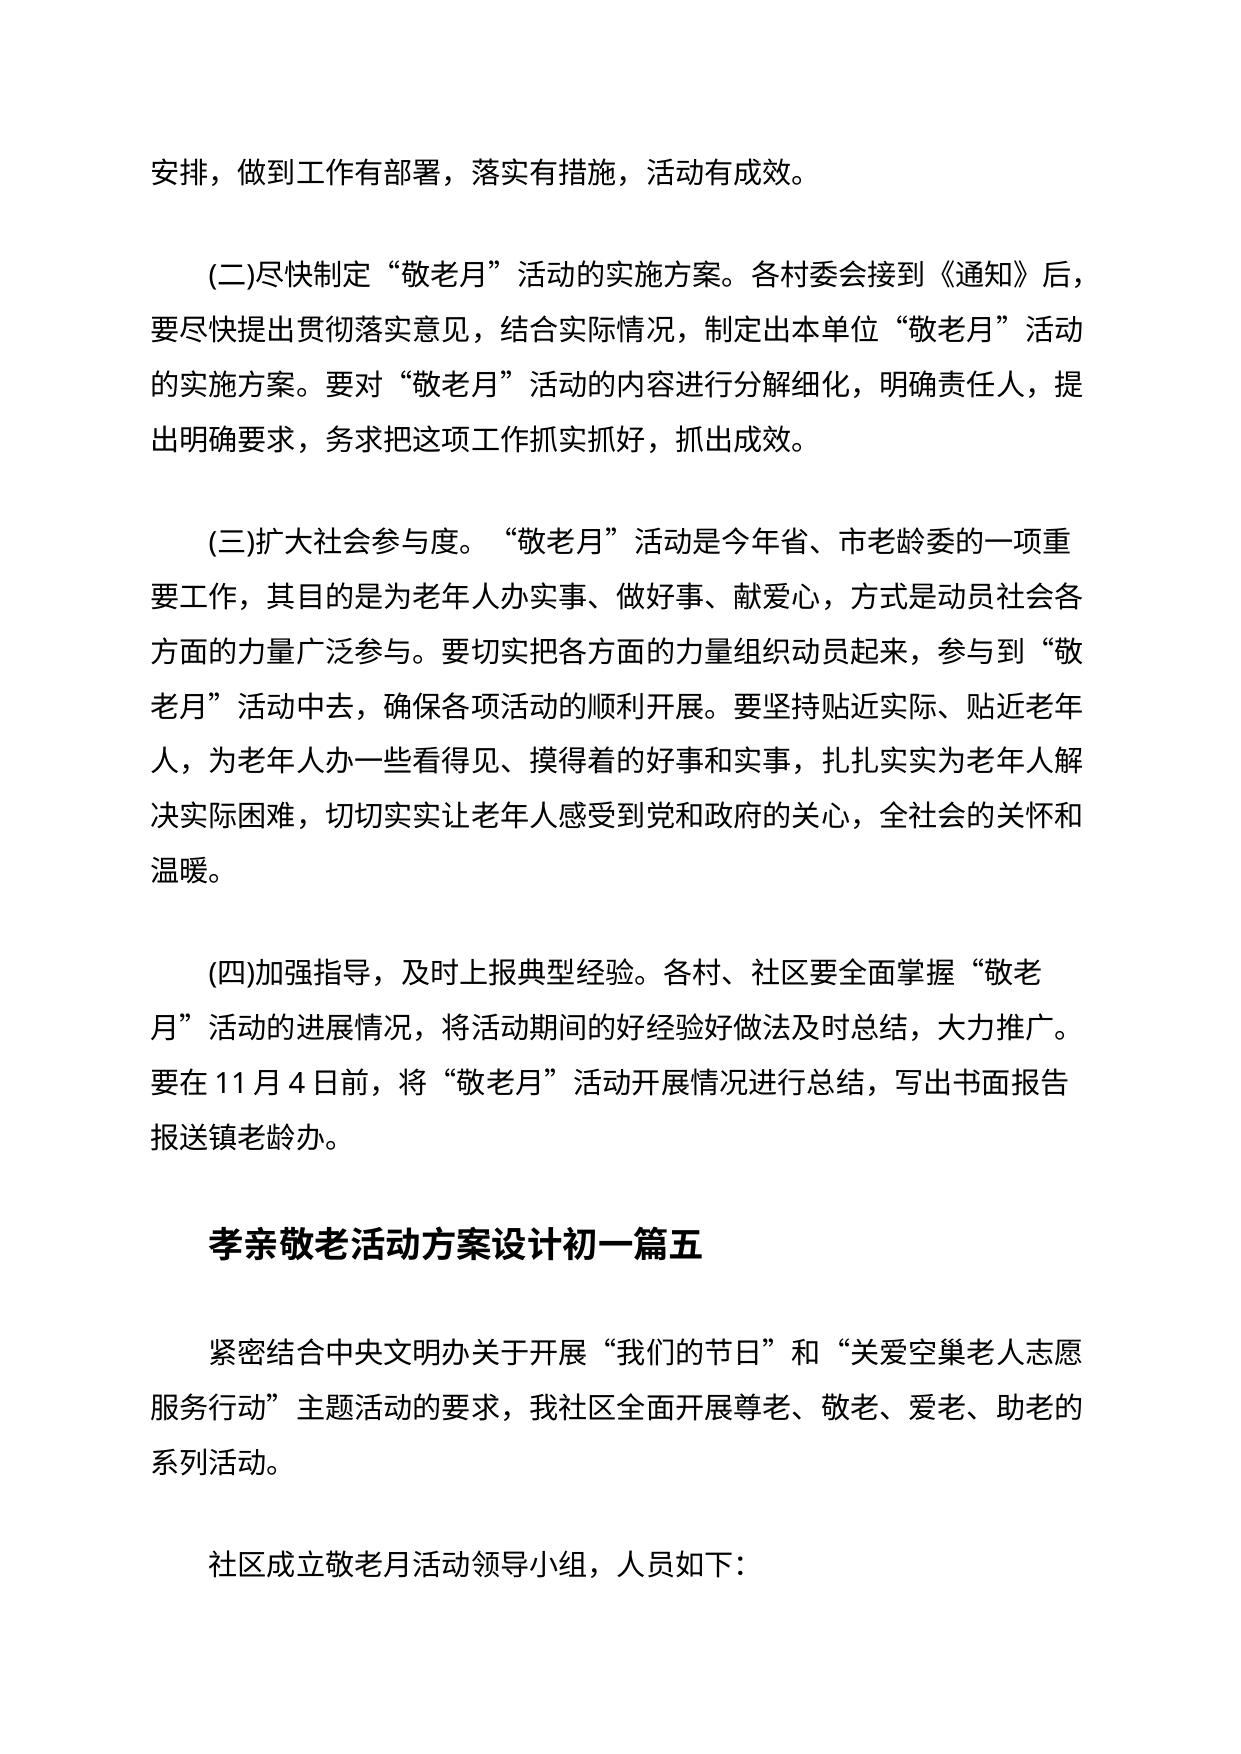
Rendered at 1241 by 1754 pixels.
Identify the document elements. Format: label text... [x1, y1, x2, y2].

text 紧密结合中央文明办关于开展“我们的节日”和“关爱空巢老人志愿服务行动”主题活动的要求，我社区全面开展尊老、敬老、爱老、助老的系列活动。 [150, 1330, 1090, 1482]
text (四)加强指导，及时上报典型经验。各村、社区要全面掌握“敬老月”活动的进展情况，将活动期间的好经验好做法及时总结，大力推广。要在11月4日前，将“敬老月”活动开展情况进行总结，写出书面报告报送镇老龄办。 [150, 949, 1090, 1157]
text 孝亲敬老活动方案设计初一篇五 [150, 1216, 1090, 1267]
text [150, 150, 1090, 192]
text (三)扩大社会参与度。“敬老月”活动是今年省、市老龄委的一项重要工作，其目的是为老年人办实事、做好事、献爱心，方式是动员社会各方面的力量广泛参与。要切实把各方面的力量组织动员起来，参与到“敬老月”活动中去，确保各项活动的顺利开展。要坚持贴近实际、贴近老年人，为老年人办一些看得见、摸得着的好事和实事，扎扎实实为老年人解决实际困难，切切实实让老年人感受到党和政府的关心，全社会的关怀和温暖。 [150, 518, 1090, 890]
text (二)尽快制定“敬老月”活动的实施方案。各村委会接到《通知》后，要尽快提出贯彻落实意见，结合实际情况，制定出本单位“敬老月”活动的实施方案。要对“敬老月”活动的内容进行分解细化，明确责任人，提出明确要求，务求把这项工作抓实抓好，抓出成效。 [150, 252, 1090, 459]
text 社区成立敬老月活动领导小组，人员如下： [150, 1541, 1090, 1583]
